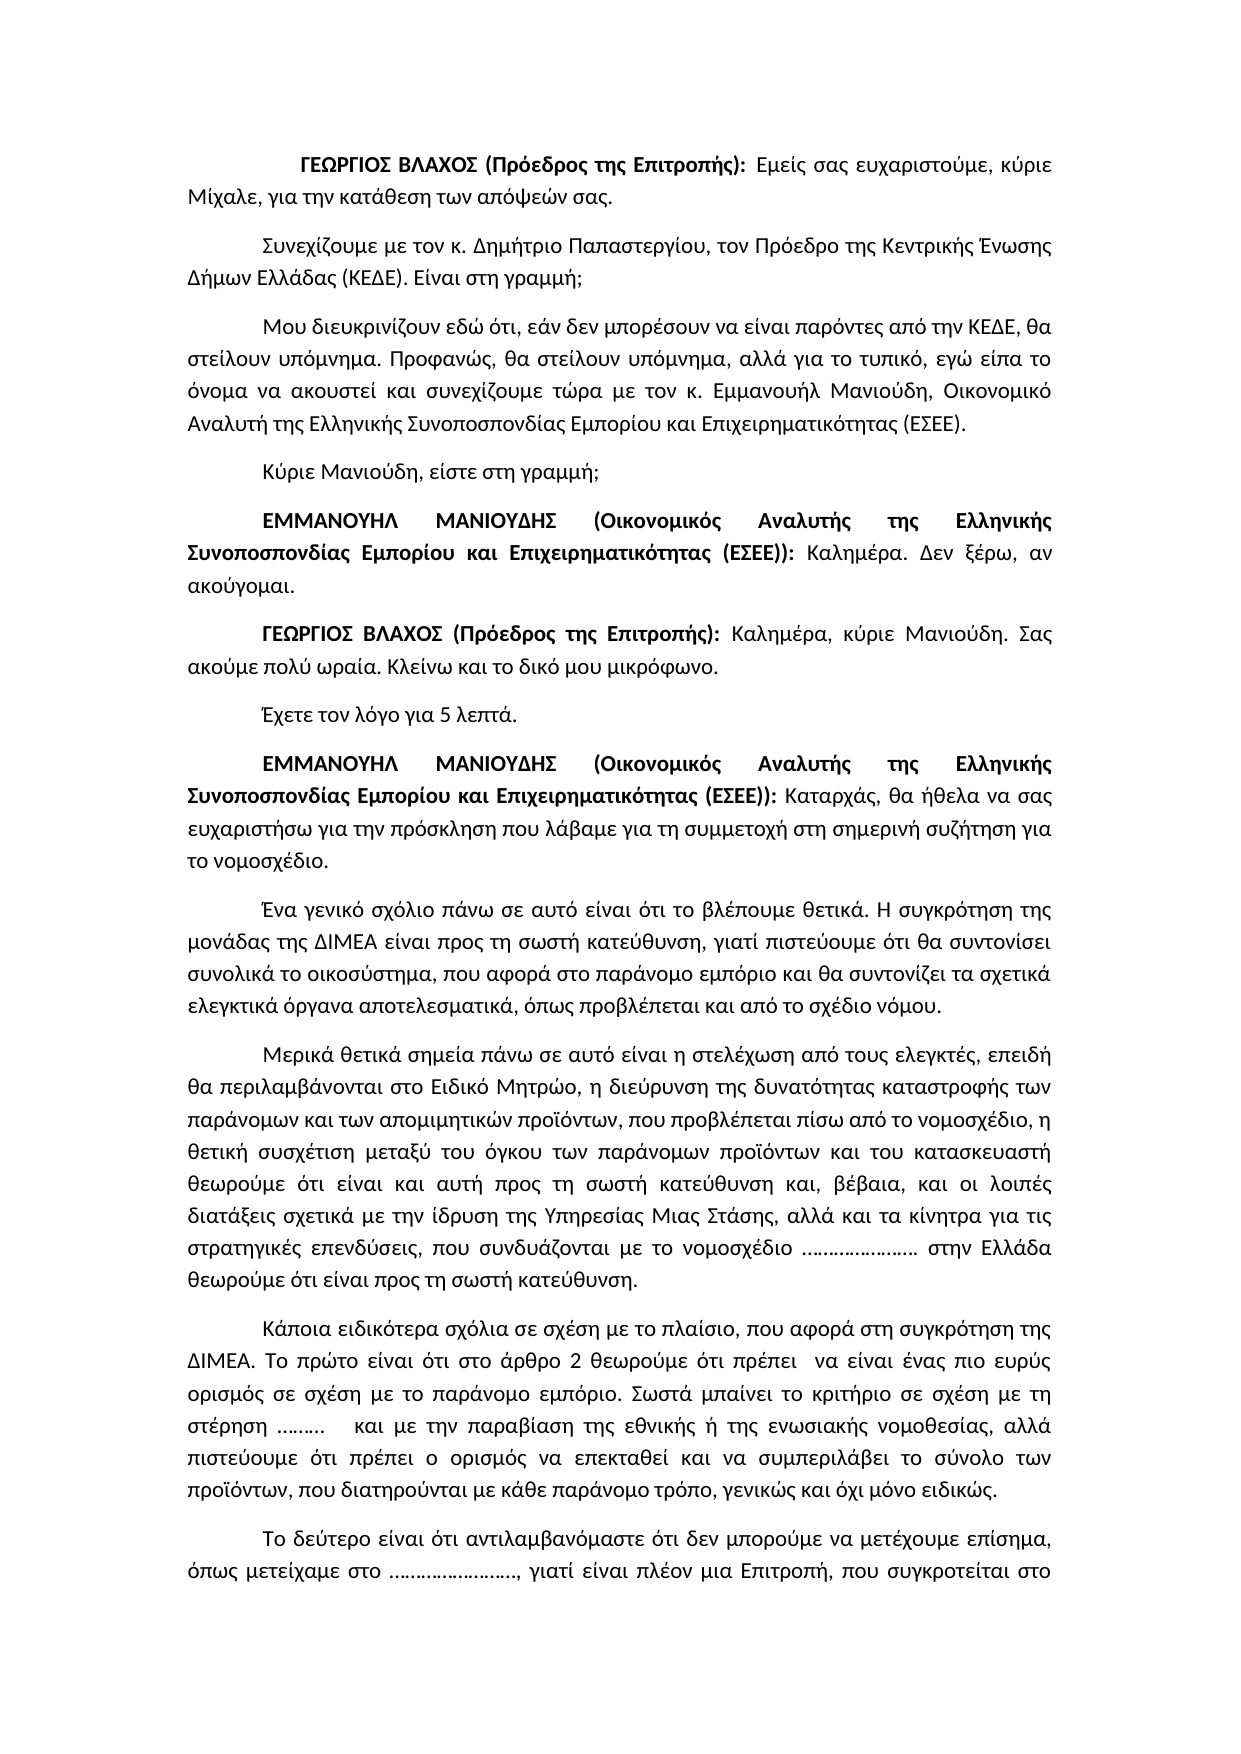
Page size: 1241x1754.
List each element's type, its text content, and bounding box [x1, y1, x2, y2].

text ΕΜΜΑΝΟΥΗΛ ΜΑΝΙΟΥΔΗΣ (Οικονομικός Αναλυτής της Ελληνικής Συνοποσπονδίας Εμπορίου και Επιχειρηματικότητας (ΕΣΕΕ)): Καλημέρα. Δεν ξέρω, αν ακούγομαι. [187, 506, 1053, 599]
text ΕΜΜΑΝΟΥΗΛ ΜΑΝΙΟΥΔΗΣ (Οικονομικός Αναλυτής της Ελληνικής Συνοποσπονδίας Εμπορίου και Επιχειρηματικότητας (ΕΣΕΕ)): Καταρχάς, θα ήθελα να σας ευχαριστήσω για την πρόσκληση που λάβαμε για τη συμμετοχή στη σημερινή συζήτηση για το νομοσχέδιο. [187, 749, 1053, 874]
text Μου διευκρινίζουν εδώ ότι, εάν δεν μπορέσουν να είναι παρόντες από την ΚΕΔΕ, θα στείλουν υπόμνημα. Προφανώς, θα στείλουν υπόμνημα, αλλά για το τυπικό, εγώ είπα το όνομα να ακουστεί και συνεχίζουμε τώρα με τον κ. Εμμανουήλ Μανιούδη, Οικονομικό Αναλυτή της Ελληνικής Συνοποσπονδίας Εμπορίου και Επιχειρηματικότητας (ΕΣΕΕ). [187, 312, 1053, 437]
text Έχετε τον λόγο για 5 λεπτά. [187, 701, 1053, 729]
text Μερικά θετικά σημεία πάνω σε αυτό είναι η στελέχωση από τους ελεγκτές, επειδή θα περιλαμβάνονται στο Ειδικό Μητρώο, η διεύρυνση της δυνατότητας καταστροφής των παράνομων και των απομιμητικών προϊόντων, που προβλέπεται πίσω από το νομοσχέδιο, η θετική συσχέτιση μεταξύ του όγκου των παράνομων προϊόντων και του κατασκευαστή θεωρούμε ότι είναι και αυτή προς τη σωστή κατεύθυνση και, βέβαια, και οι λοιπές διατάξεις σχετικά με την ίδρυση της Υπηρεσίας Μιας Στάσης, αλλά και τα κίνητρα για τις στρατηγικές επενδύσεις, που συνδυάζονται με το νομοσχέδιο …………………. στην Ελλάδα θεωρούμε ότι είναι προς τη σωστή κατεύθυνση. [187, 1040, 1053, 1294]
text Ένα γενικό σχόλιο πάνω σε αυτό είναι ότι το βλέπουμε θετικά. Η συγκρότηση της μονάδας της ΔΙΜΕΑ είναι προς τη σωστή κατεύθυνση, γιατί πιστεύουμε ότι θα συντονίσει συνολικά το οικοσύστημα, που αφορά στο παράνομο εμπόριο και θα συντονίζει τα σχετικά ελεγκτικά όργανα αποτελεσματικά, όπως προβλέπεται και από το σχέδιο νόμου. [187, 895, 1053, 1019]
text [187, 1524, 1053, 1584]
text Κύριε Μανιούδη, είστε στη γραμμή; [187, 457, 1053, 486]
text Συνεχίζουμε με τον κ. Δημήτριο Παπαστεργίου, τον Πρόεδρο της Κεντρικής Ένωσης Δήμων Ελλάδας (ΚΕΔΕ). Είναι στη γραμμή; [187, 231, 1053, 291]
text ΓΕΩΡΓΙΟΣ ΒΛΑΧΟΣ (Πρόεδρος της Επιτροπής): Καλημέρα, κύριε Μανιούδη. Σας ακούμε πολύ ωραία. Κλείνω και το δικό μου μικρόφωνο. [187, 619, 1053, 680]
text Κάποια ειδικότερα σχόλια σε σχέση με το πλαίσιο, που αφορά στη συγκρότηση της ΔΙΜΕΑ. Το πρώτο είναι ότι στο άρθρο 2 θεωρούμε ότι πρέπει να είναι ένας πιο ευρύς ορισμός σε σχέση με το παράνομο εμπόριο. Σωστά μπαίνει το κριτήριο σε σχέση με τη στέρηση ……… και με την παραβίαση της εθνικής ή της ενωσιακής νομοθεσίας, αλλά πιστεύουμε ότι πρέπει ο ορισμός να επεκταθεί και να συμπεριλάβει το σύνολο των προϊόντων, που διατηρούνται με κάθε παράνομο τρόπο, γενικώς και όχι μόνο ειδικώς. [187, 1314, 1053, 1503]
text ΓΕΩΡΓΙΟΣ ΒΛΑΧΟΣ (Πρόεδρος της Επιτροπής): Εμείς σας ευχαριστούμε, κύριε Μίχαλε, για την κατάθεση των απόψεών σας. [187, 150, 1053, 210]
